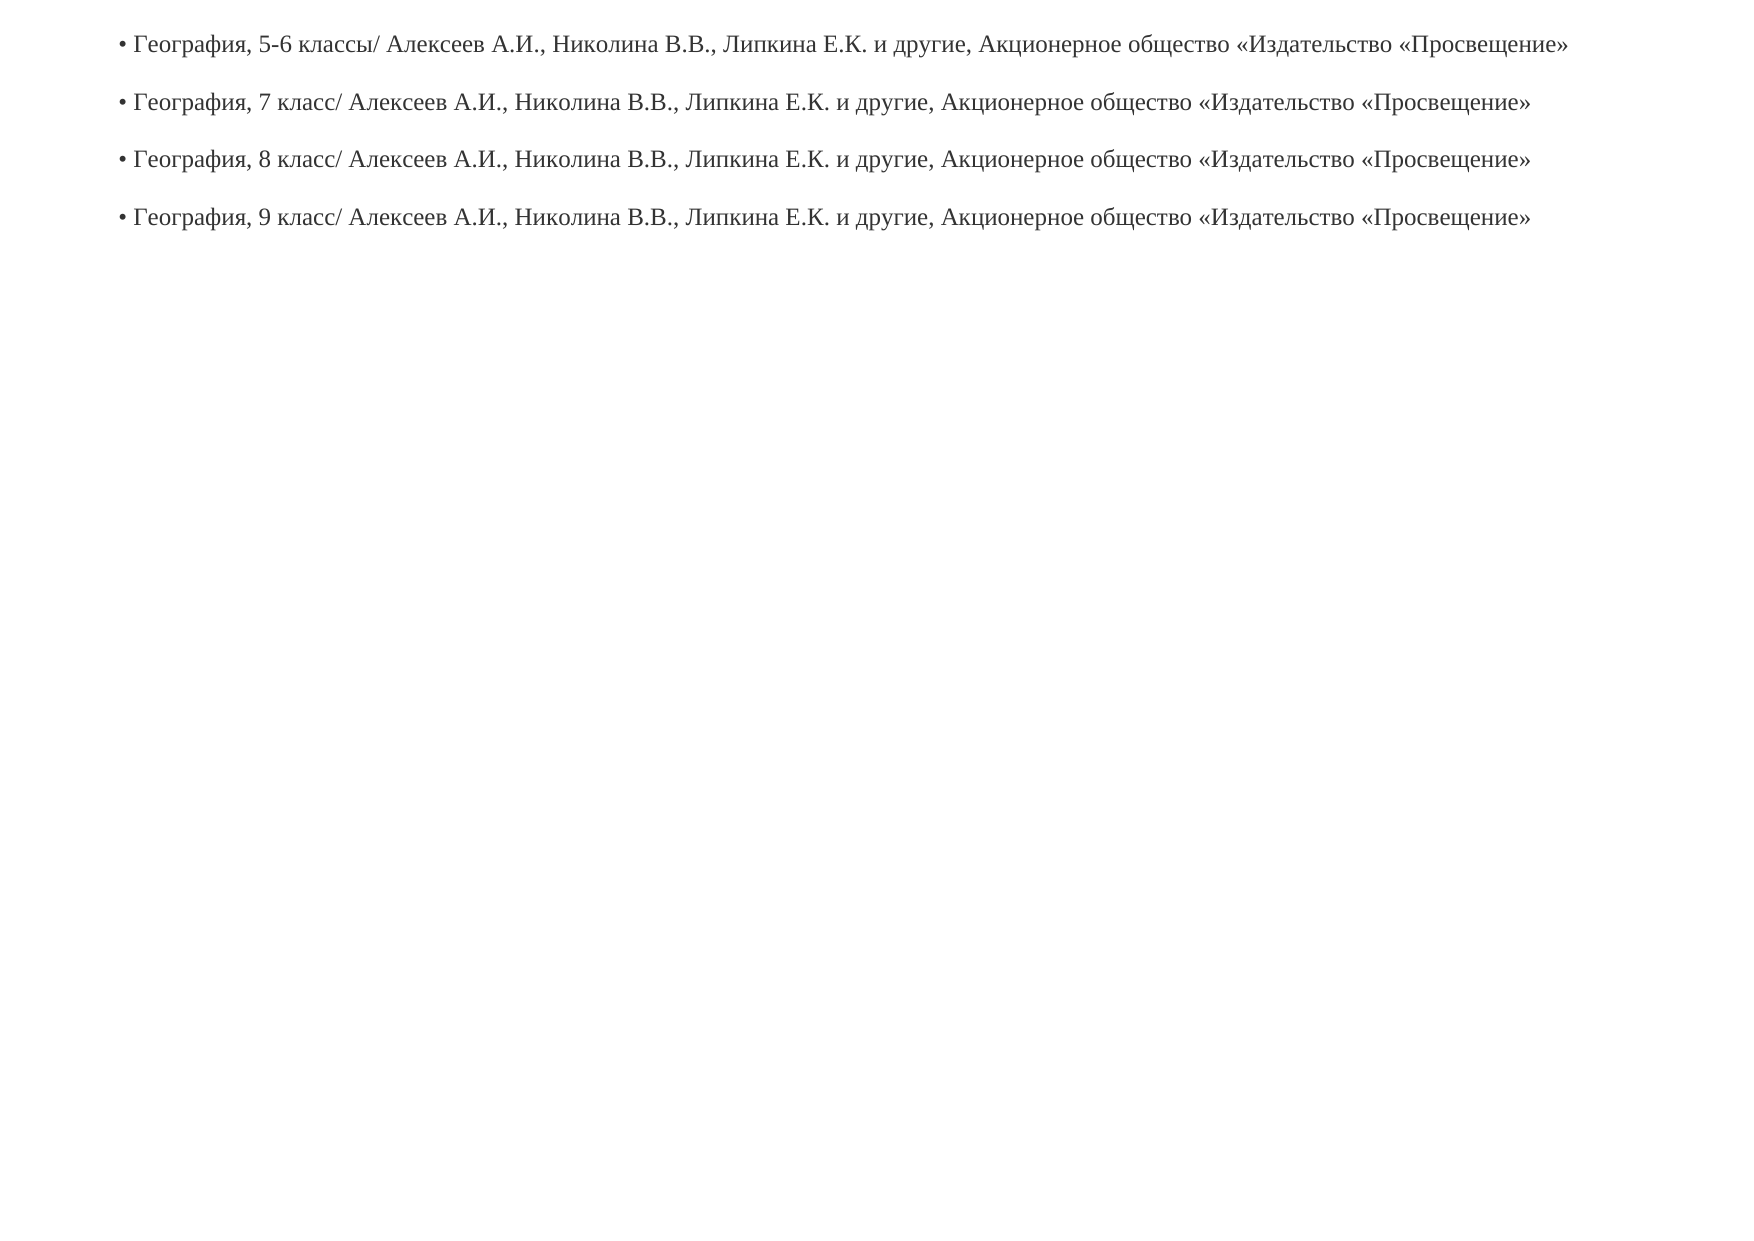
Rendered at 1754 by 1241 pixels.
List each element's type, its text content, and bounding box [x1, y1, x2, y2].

text ​‌• География, 5-6 классы/ Алексеев А.И., Николина В.В., Липкина Е.К. и другие, Акционерное общество «Издательство «Просвещение» • География, 7 класс/ Алексеев А.И., Николина В.В., Липкина Е.К. и другие, Акционерное общество «Издательство «Просвещение» • География, 8 класс/ Алексеев А.И., Николина В.В., Липкина Е.К. и другие, Акционерное общество «Издательство «Просвещение» • География, 9 класс/ Алексеев А.И., Николина В.В., Липкина Е.К. и другие, Акционерное общество «Издательство «Просвещение» [118, 29, 1636, 231]
